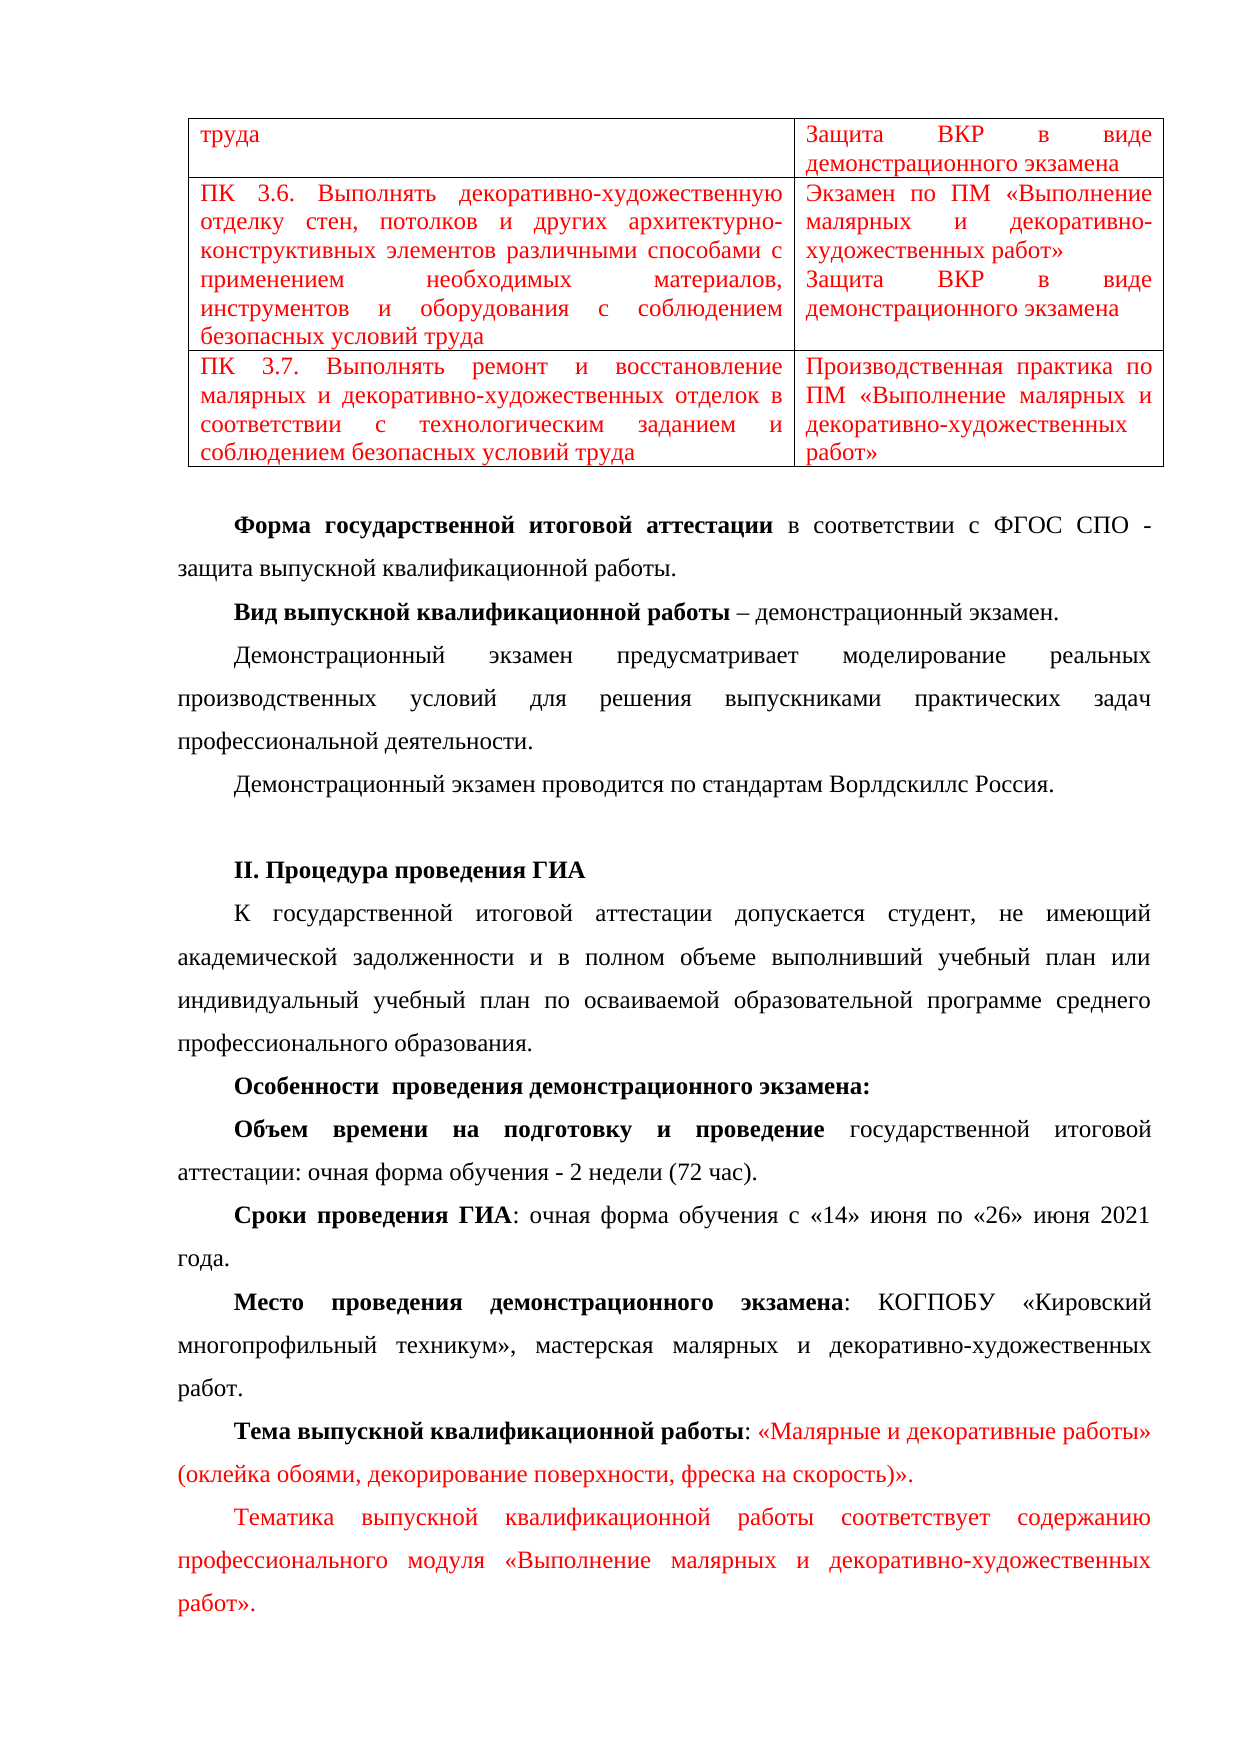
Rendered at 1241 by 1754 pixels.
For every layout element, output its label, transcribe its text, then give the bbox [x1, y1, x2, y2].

text II. Процедура проведения ГИА [177, 855, 1152, 884]
table_cell ПК 3.7. Выполнять ремонт и восстановление малярных и декоративно-художественных отделок в соответствии с технологическим заданием и соблюдением безопасных условий труда [189, 351, 794, 466]
text Тематика выпускной квалификационной работы соответствует содержанию профессионального модуля «Выполнение малярных и декоративно-художественных работ». [177, 1502, 1152, 1617]
text Вид выпускной квалификационной работы – демонстрационный экзамен. [177, 597, 1152, 625]
text Тема выпускной квалификационной работы: «Малярные и декоративные работы» (оклейка обоями, декорирование поверхности, фреска на скорость)». [177, 1416, 1152, 1488]
table_cell ПК 3.6. Выполнять декоративно-художественную отделку стен, потолков и других архитектурно-конструктивных элементов различными способами с применением необходимых материалов, инструментов и оборудования с соблюдением безопасных условий труда [189, 178, 794, 350]
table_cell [795, 119, 1163, 177]
table_cell Экзамен по ПМ «Выполнение малярных и декоративно-художественных работ» Защита ВКР в виде демонстрационного экзамена [795, 178, 1163, 350]
text К государственной итоговой аттестации допускается студент, не имеющий академической задолженности и в полном объеме выполнивший учебный план или индивидуальный учебный план по осваиваемой образовательной программе среднего профессионального образования. [177, 898, 1152, 1057]
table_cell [189, 119, 794, 177]
text Особенности проведения демонстрационного экзамена: [177, 1071, 1152, 1100]
text Объем времени на подготовку и проведение государственной итоговой аттестации: очная форма обучения - 2 недели (72 час). [177, 1114, 1152, 1186]
text Демонстрационный экзамен предусматривает моделирование реальных производственных условий для решения выпускниками практических задач профессиональной деятельности. [177, 640, 1152, 755]
table_cell Производственная практика по ПМ «Выполнение малярных и декоративно-художественных работ» [795, 351, 1163, 466]
text Форма государственной итоговой аттестации в соответствии с ФГОС СПО - защита выпускной квалификационной работы. [177, 510, 1152, 582]
text Место проведения демонстрационного экзамена: КОГПОБУ «Кировский многопрофильный техникум», мастерская малярных и декоративно-художественных работ. [177, 1287, 1152, 1402]
text Сроки проведения ГИА: очная форма обучения с «14» июня по «26» июня 2021 года. [177, 1200, 1152, 1272]
text Демонстрационный экзамен проводится по стандартам Ворлдскиллс Россия. [177, 769, 1152, 798]
